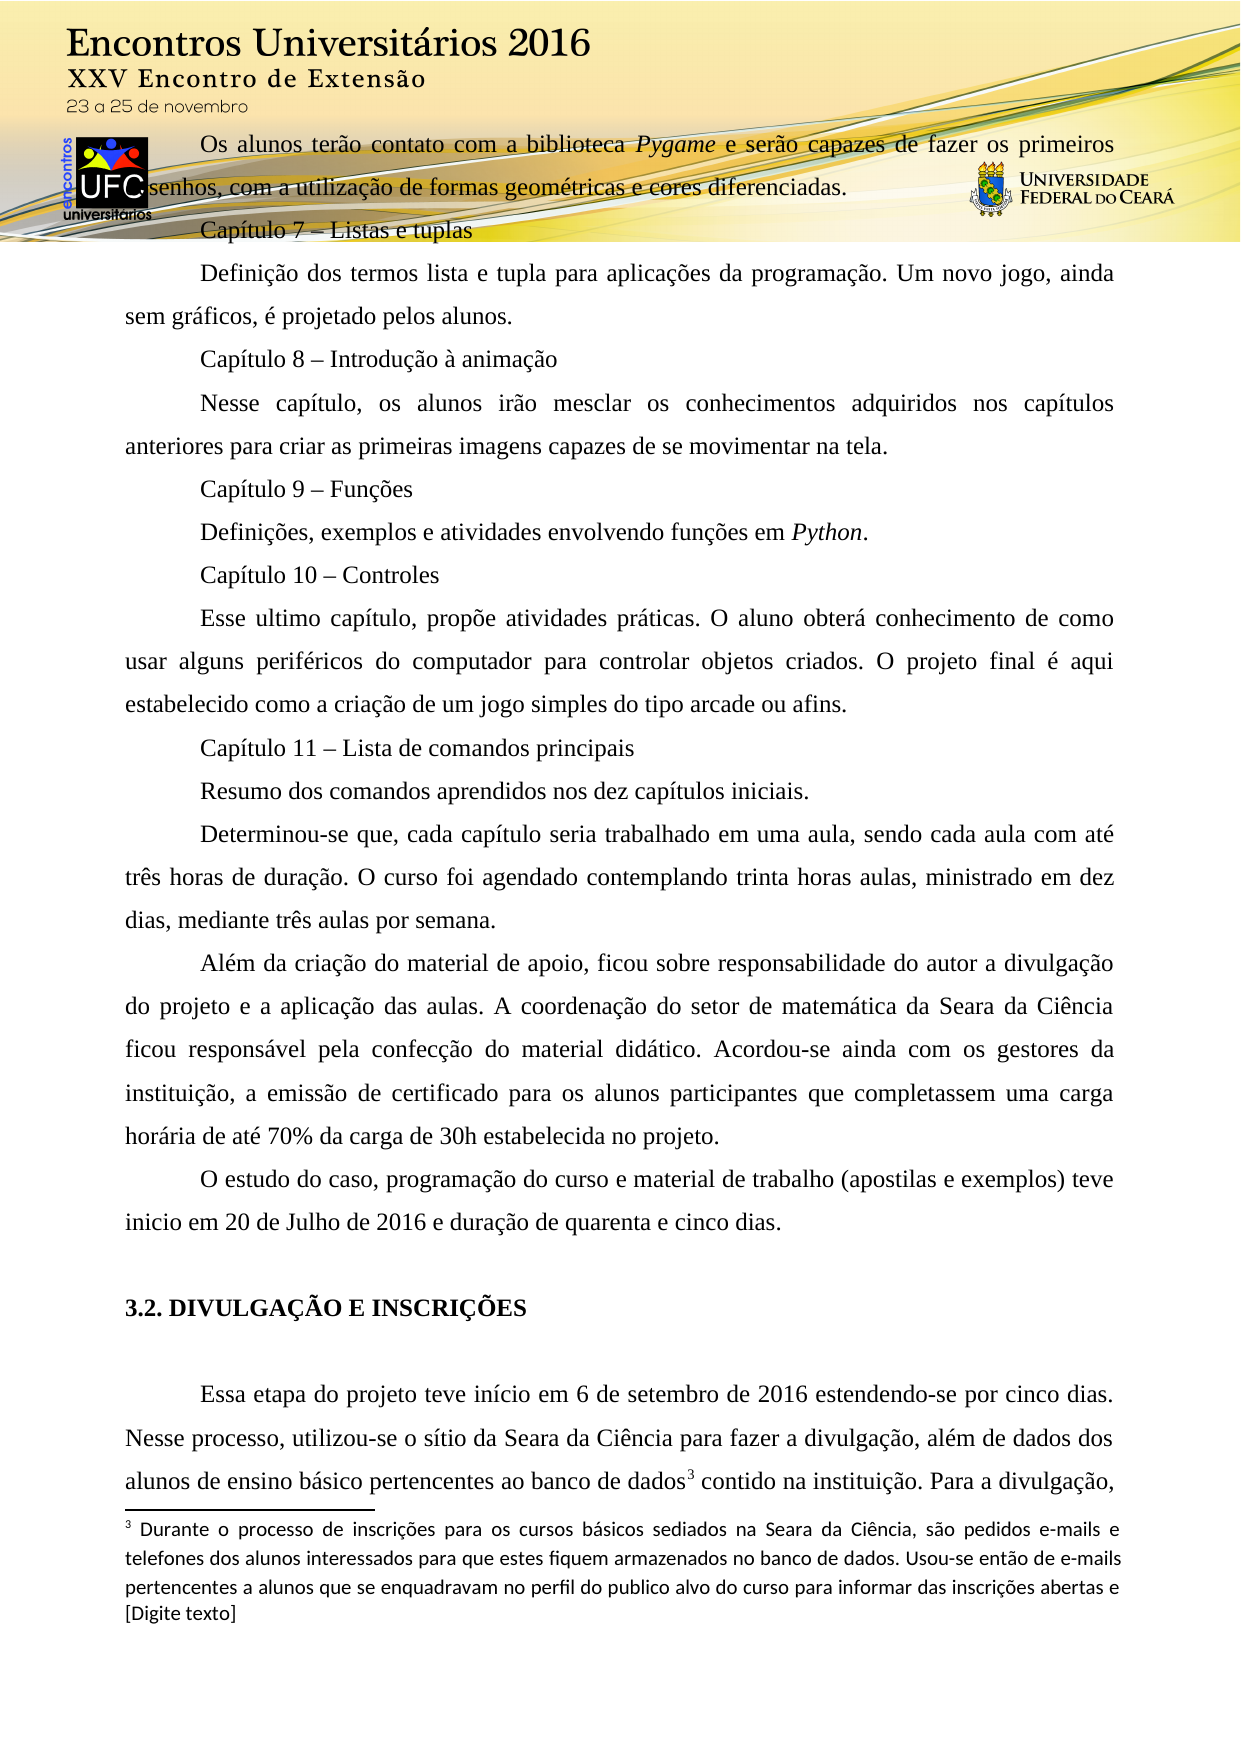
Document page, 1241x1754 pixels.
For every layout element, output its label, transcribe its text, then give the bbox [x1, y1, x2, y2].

text Definição dos termos lista e tupla para aplicações da programação. Um novo jogo, ainda sem gráficos, é projetado pelos alunos. [125, 258, 1115, 330]
text Capítulo 8 – Introdução à animação [125, 344, 1115, 373]
text Nesse capítulo, os alunos irão mesclar os conhecimentos adquiridos nos capítulos anteriores para criar as primeiras imagens capazes de se movimentar na tela. [125, 388, 1115, 459]
text Determinou-se que, cada capítulo seria trabalhado em uma aula, sendo cada aula com até três horas de duração. O curso foi agendado contemplando trinta horas aulas, ministrado em dez dias, mediante três aulas por semana. [125, 819, 1115, 934]
text Os alunos terão contato com a biblioteca Pygame e serão capazes de fazer os primeiros desenhos, com a utilização de formas geométricas e cores diferenciadas. [125, 129, 1115, 201]
text Capítulo 7 – Listas e tuplas [125, 215, 1115, 244]
text Além da criação do material de apoio, ficou sobre responsabilidade do autor a divulgação do projeto e a aplicação das aulas. A coordenação do setor de matemática da Seara da Ciência ficou responsável pela confecção do material didático. Acordou-se ainda com os gestores da instituição, a emissão de certificado para os alunos participantes que completassem uma carga horária de até 70% da carga de 30h estabelecida no projeto. [125, 948, 1115, 1149]
text Resumo dos comandos aprendidos nos dez capítulos iniciais. [125, 776, 1115, 804]
text Capítulo 11 – Lista de comandos principais [125, 733, 1115, 761]
text O estudo do caso, programação do curso e material de trabalho (apostilas e exemplos) teve inicio em 20 de Julho de 2016 e duração de quarenta e cinco dias. [125, 1164, 1115, 1236]
text 3.2. DIVULGAÇÃO E INSCRIÇÕES [125, 1293, 1115, 1322]
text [125, 1379, 1115, 1494]
text Capítulo 9 – Funções [125, 474, 1115, 503]
text Capítulo 10 – Controles [125, 560, 1115, 589]
picture [0, 1, 1241, 242]
text Definições, exemplos e atividades envolvendo funções em Python. [125, 517, 1115, 546]
text Esse ultimo capítulo, propõe atividades práticas. O aluno obterá conhecimento de como usar alguns periféricos do computador para controlar objetos criados. O projeto final é aqui estabelecido como a criação de um jogo simples do tipo arcade ou afins. [125, 603, 1115, 718]
